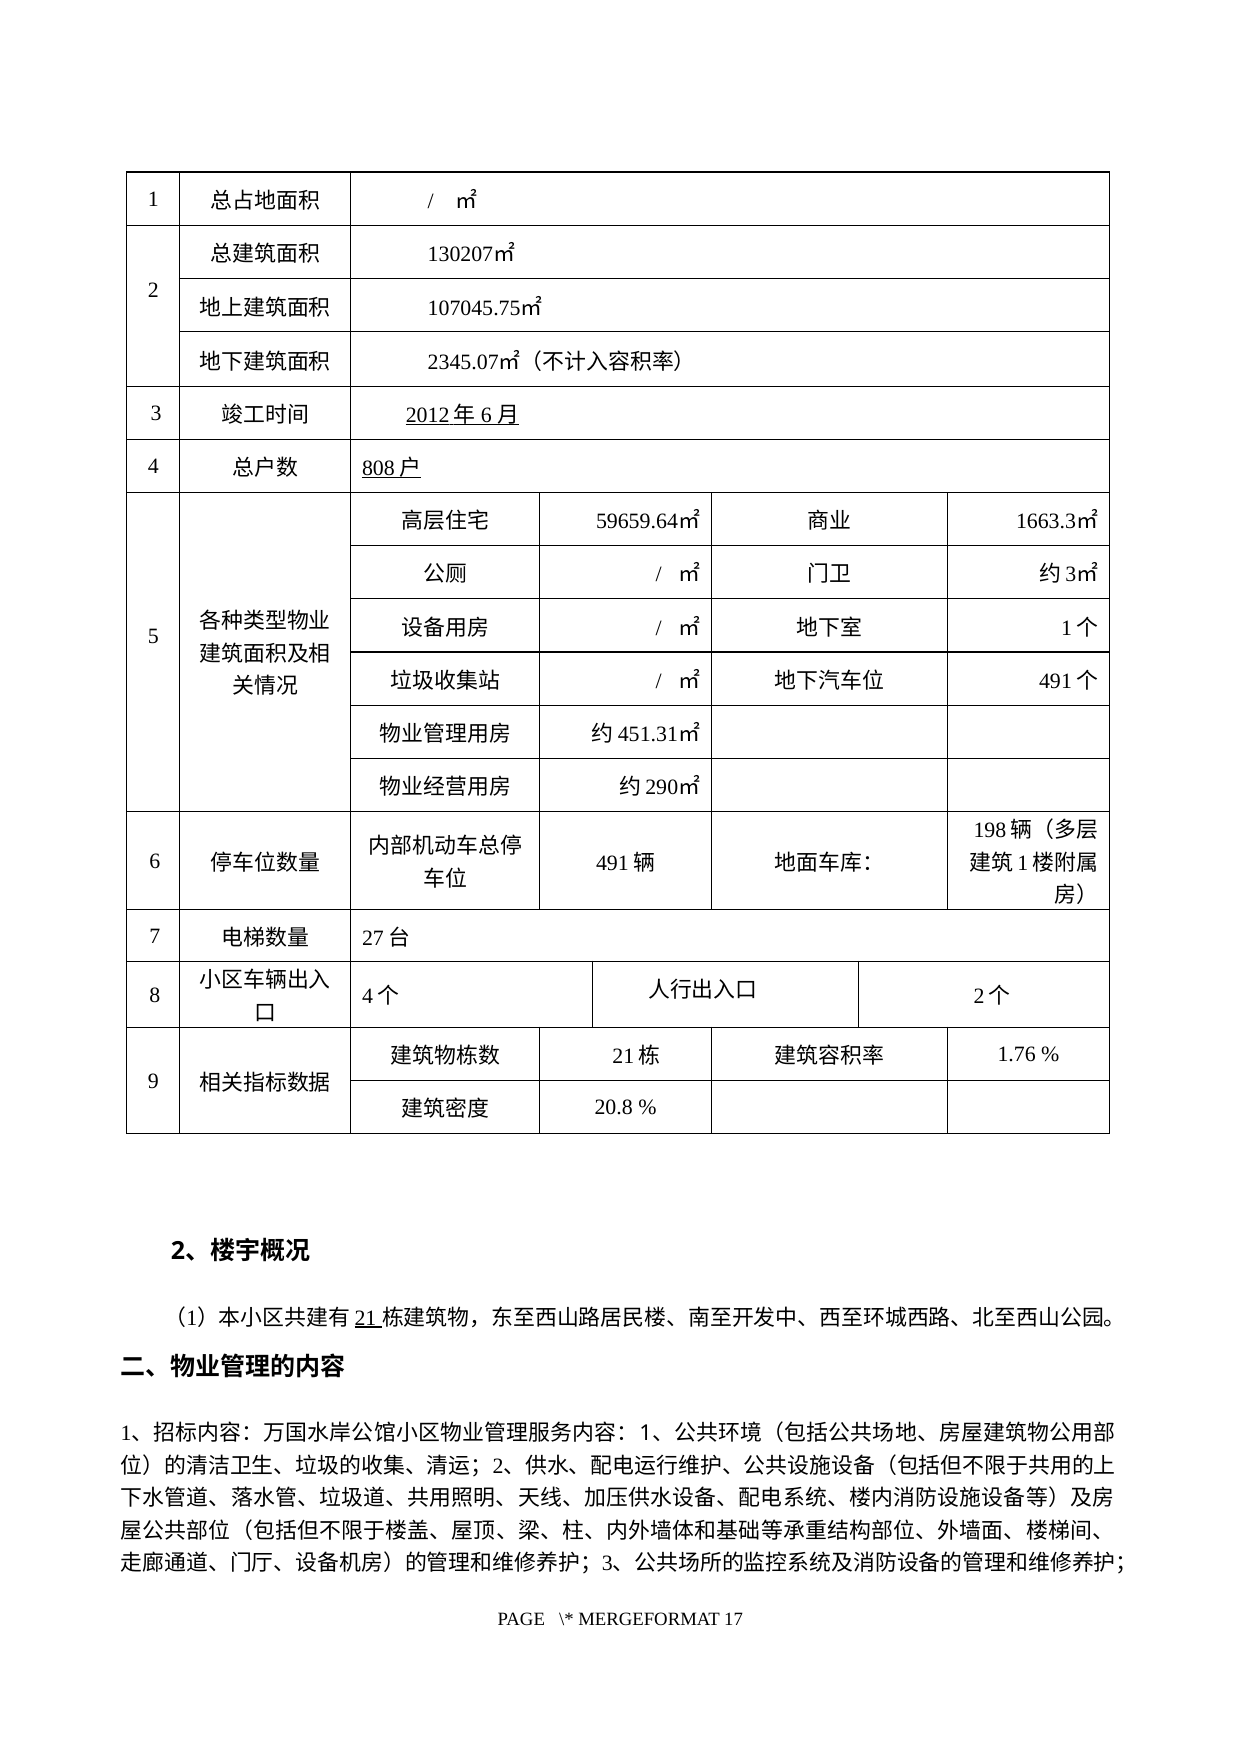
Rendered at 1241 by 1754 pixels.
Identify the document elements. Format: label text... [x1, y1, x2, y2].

table_cell 设备用房 [351, 599, 539, 651]
table_cell 20.8 % [540, 1081, 711, 1133]
table_cell [948, 1081, 1109, 1133]
table_cell 9 [127, 1028, 179, 1133]
table_cell 4 [127, 440, 179, 492]
table_cell / ㎡ [540, 546, 711, 598]
table_cell [712, 759, 947, 811]
table_cell 1个 [948, 599, 1109, 651]
table_cell 5 [127, 493, 179, 811]
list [120, 1415, 1116, 1577]
table_cell 垃圾收集站 [351, 653, 539, 704]
table_cell 高层住宅 [351, 493, 539, 545]
table_cell 107045.75㎡ [351, 279, 1109, 331]
table_cell 491个 [948, 653, 1109, 704]
table_cell 491辆 [540, 812, 711, 909]
text 二、物业管理的内容 [120, 1332, 1113, 1397]
table_cell 物业经营用房 [351, 759, 539, 811]
table_cell 2345.07㎡（不计入容积率） [351, 332, 1109, 386]
table_cell 1 [127, 173, 179, 224]
table_cell 各种类型物业建筑面积及相关情况 [180, 493, 350, 811]
table_cell 130207㎡ [351, 226, 1109, 278]
table_cell [712, 1081, 947, 1133]
table_cell 8 [127, 962, 179, 1027]
table_cell 建筑容积率 [712, 1028, 947, 1080]
table_cell 物业管理用房 [351, 706, 539, 758]
table_cell 地下室 [712, 599, 947, 651]
table_cell 人行出入口 [593, 962, 858, 1027]
text （1）本小区共建有21 栋建筑物，东至西山路居民楼、南至开发中、西至环城西路、北至西山公园。 [120, 1299, 1116, 1332]
table_cell 建筑物栋数 [351, 1028, 539, 1080]
table_cell / ㎡ [540, 653, 711, 704]
table_cell 电梯数量 [180, 910, 350, 961]
table_cell 内部机动车总停车位 [351, 812, 539, 909]
table_cell 3 [127, 387, 179, 439]
table_cell 59659.64㎡ [540, 493, 711, 545]
table_cell 27台 [351, 910, 1109, 961]
table_cell 门卫 [712, 546, 947, 598]
table_cell 21栋 [540, 1028, 711, 1080]
table_cell 2012年 6 月 [351, 387, 1109, 439]
table_cell 808户 [351, 440, 1109, 492]
table_cell 建筑密度 [351, 1081, 539, 1133]
table_cell 公厕 [351, 546, 539, 598]
table_cell 198辆（多层建筑1楼附属房） [948, 812, 1109, 909]
table_cell 商业 [712, 493, 947, 545]
table_cell 停车位数量 [180, 812, 350, 909]
table_cell 地下汽车位 [712, 653, 947, 704]
text 2、楼宇概况 [120, 1216, 1116, 1281]
table_cell [712, 706, 947, 758]
table_cell 小区车辆出入口 [180, 962, 350, 1027]
table_cell 7 [127, 910, 179, 961]
table_cell 总户数 [180, 440, 350, 492]
table_cell / ㎡ [540, 599, 711, 651]
table_cell 地上建筑面积 [180, 279, 350, 331]
table_cell 总建筑面积 [180, 226, 350, 278]
table_cell 4个 [351, 962, 592, 1027]
table_cell 地下建筑面积 [180, 332, 350, 386]
table_cell 1.76 % [948, 1028, 1109, 1080]
table_cell 2 [127, 226, 179, 386]
table_cell 2个 [859, 962, 1109, 1027]
table_cell 总占地面积 [180, 173, 350, 224]
table_cell 相关指标数据 [180, 1028, 350, 1133]
table_cell 约3㎡ [948, 546, 1109, 598]
table_cell 地面车库： [712, 812, 947, 909]
table_cell 1663.3㎡ [948, 493, 1109, 545]
table_cell [948, 706, 1109, 758]
table_cell 约451.31㎡ [540, 706, 711, 758]
table_cell 约290㎡ [540, 759, 711, 811]
table_cell 6 [127, 812, 179, 909]
table_cell / ㎡ [351, 173, 1109, 224]
table_cell [948, 759, 1109, 811]
table_cell 竣工时间 [180, 387, 350, 439]
